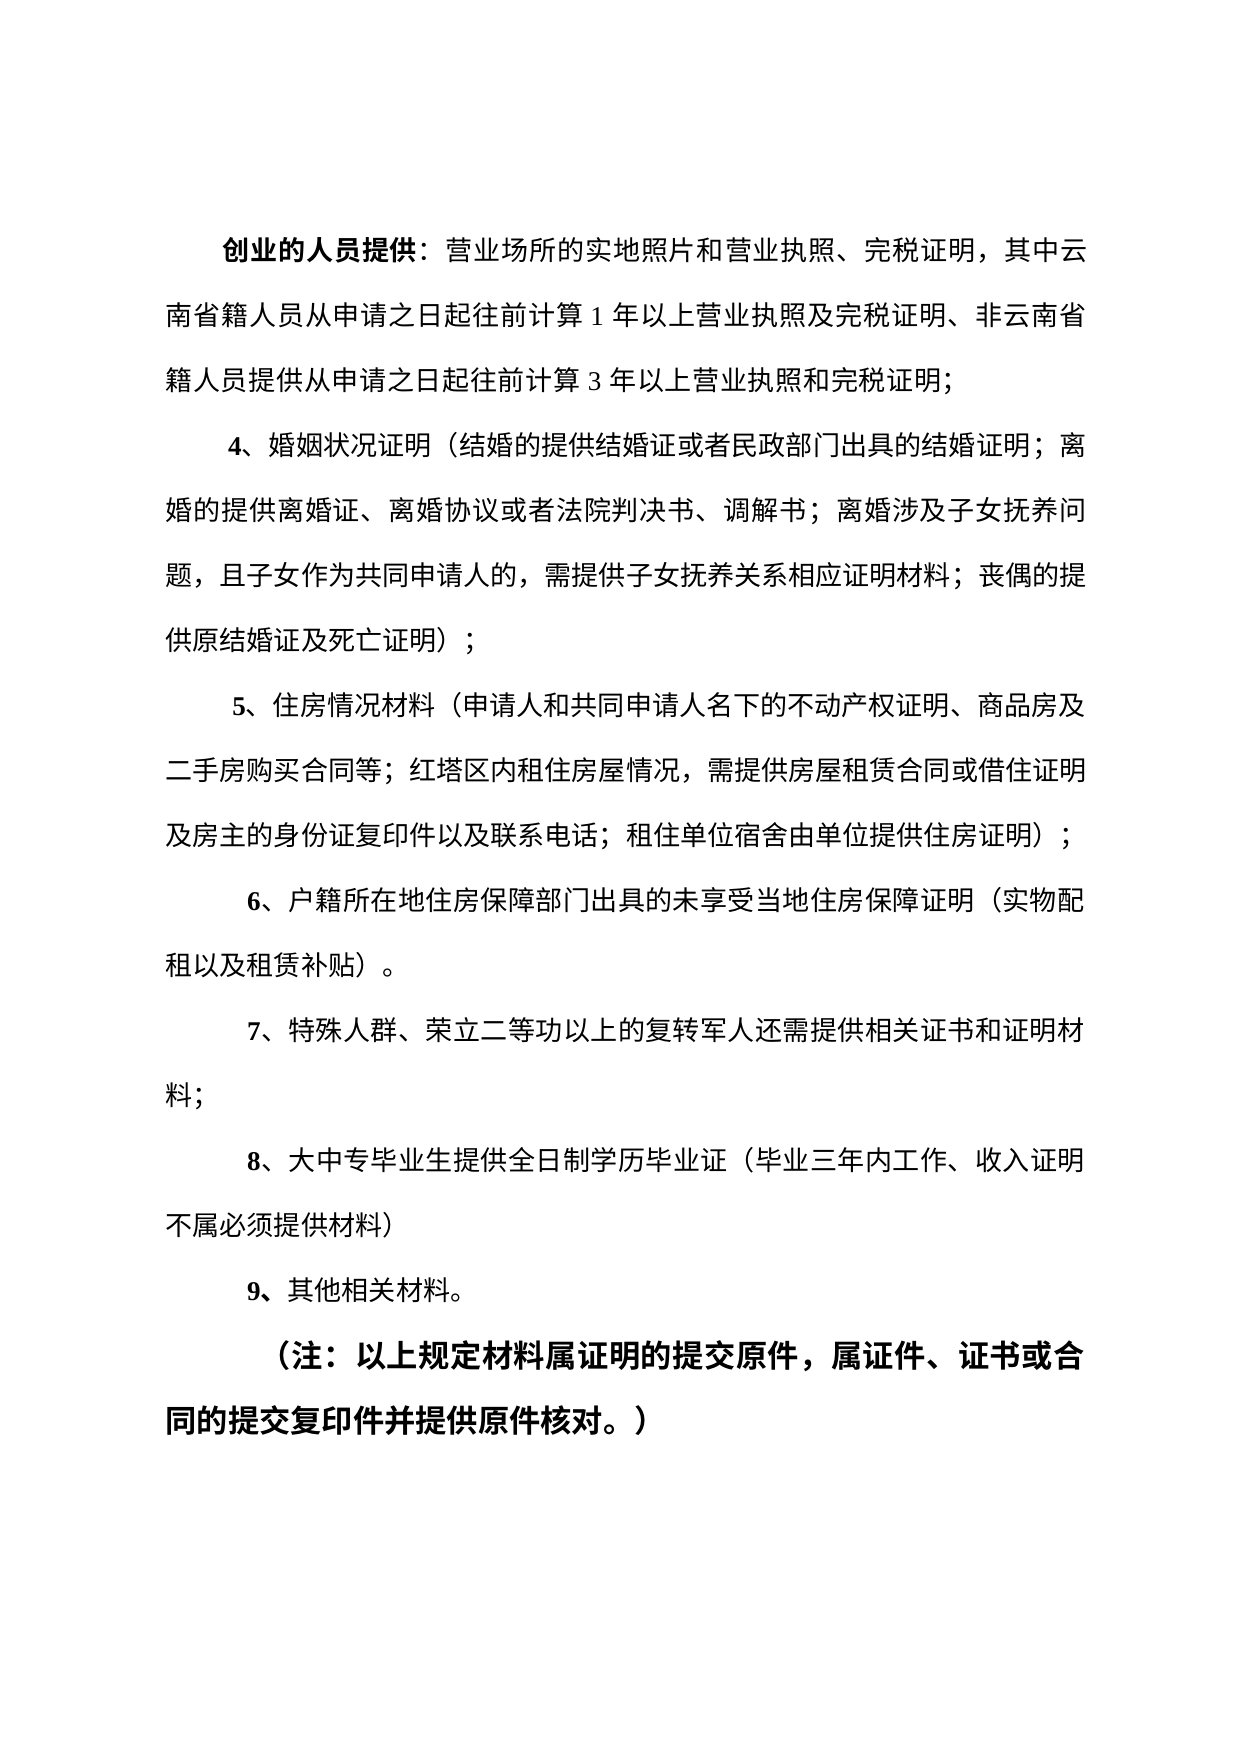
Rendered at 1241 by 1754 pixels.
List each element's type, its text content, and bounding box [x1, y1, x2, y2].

text 9、其他相关材料。 [165, 1257, 1087, 1322]
text 5、住房情况材料（申请人和共同申请人名下的不动产权证明、商品房及二手房购买合同等；红塔区内租住房屋情况，需提供房屋租赁合同或借住证明及房主的身份证复印件以及联系电话；租住单位宿舍由单位提供住房证明）； [165, 672, 1087, 867]
text 7、特殊人群、荣立二等功以上的复转军人还需提供相关证书和证明材料； [165, 997, 1087, 1127]
text 创业的人员提供：营业场所的实地照片和营业执照、完税证明，其中云南省籍人员从申请之日起往前计算1 年以上营业执照及完税证明、非云南省籍人员提供从申请之日起往前计算 3 年以上营业执照和完税证明； [165, 217, 1087, 412]
text 8、大中专毕业生提供全日制学历毕业证（毕业三年内工作、收入证明不属必须提供材料） [165, 1127, 1087, 1257]
list 6、户籍所在地住房保障部门出具的未享受当地住房保障证明（实物配租以及租赁补贴）。 [165, 867, 1087, 997]
text 4、婚姻状况证明（结婚的提供结婚证或者民政部门出具的结婚证明；离婚的提供离婚证、离婚协议或者法院判决书、调解书；离婚涉及子女抚养问题，且子女作为共同申请人的，需提供子女抚养关系相应证明材料；丧偶的提供原结婚证及死亡证明）； [165, 412, 1087, 672]
text （注：以上规定材料属证明的提交原件，属证件、证书或合同的提交复印件并提供原件核对。） [165, 1322, 1087, 1452]
